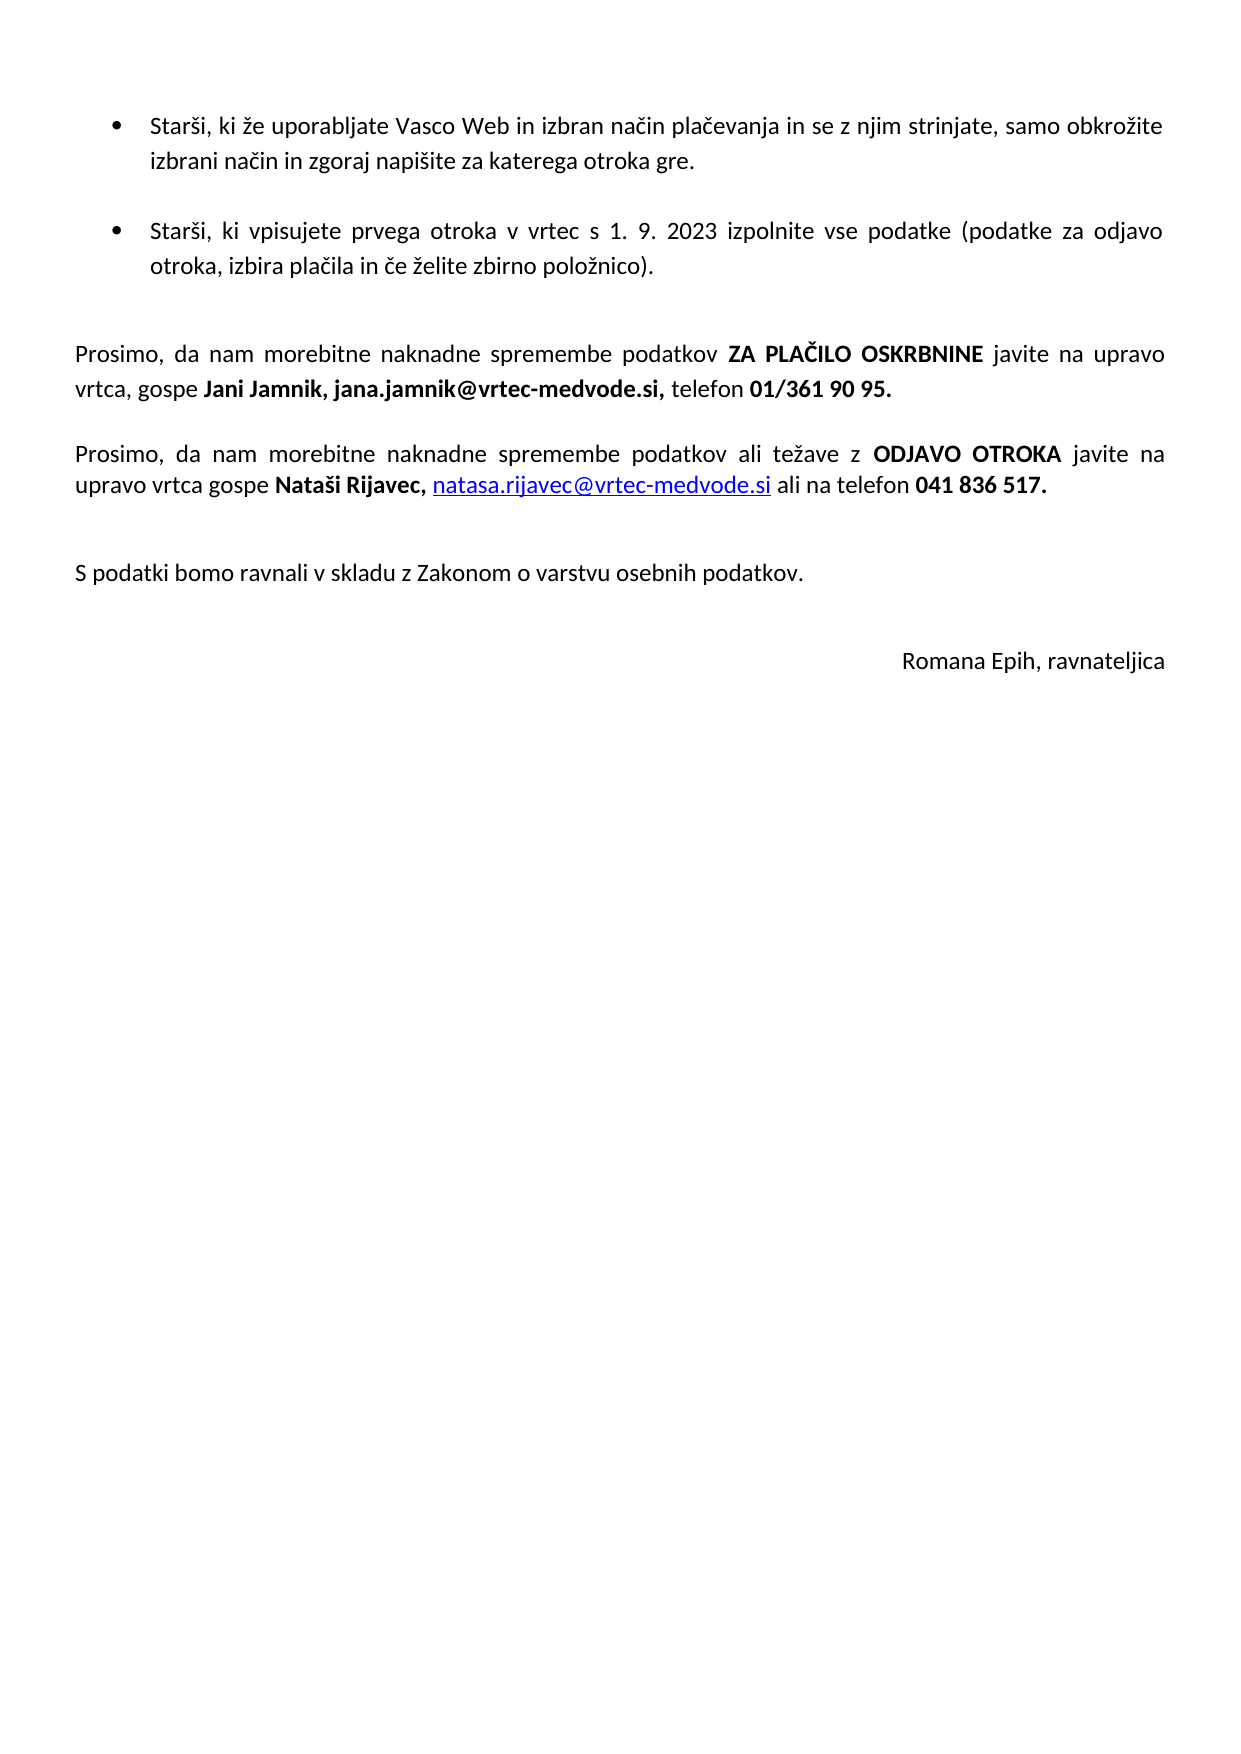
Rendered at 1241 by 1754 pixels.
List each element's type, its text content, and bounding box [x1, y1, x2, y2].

list Starši, ki že uporabljate Vasco Web in izbran način plačevanja in se z njim strinjate, samo obkrožite izbrani način in zgoraj napišite za katerega otroka gre. [112, 110, 1165, 176]
text Prosimo, da nam morebitne naknadne spremembe podatkov ZA PLAČILO OSKRBNINE javite na upravo vrtca, gospe Jani Jamnik, jana.jamnik@vrtec-medvode.si, telefon 01/361 90 95. [75, 338, 1165, 403]
list Starši, ki vpisujete prvega otroka v vrtec s 1. 9. 2023 izpolnite vse podatke (podatke za odjavo otroka, izbira plačila in če želite zbirno položnico). [112, 215, 1165, 281]
text S podatki bomo ravnali v skladu z Zakonom o varstvu osebnih podatkov. [75, 558, 1165, 588]
text Prosimo, da nam morebitne naknadne spremembe podatkov ali težave z ODJAVO OTROKA javite na upravo vrtca gospe Nataši Rijavec, natasa.rijavec@vrtec-medvode.si ali na telefon 041 836 517. [75, 438, 1165, 499]
text Romana Epih, ravnateljica [75, 645, 1165, 676]
